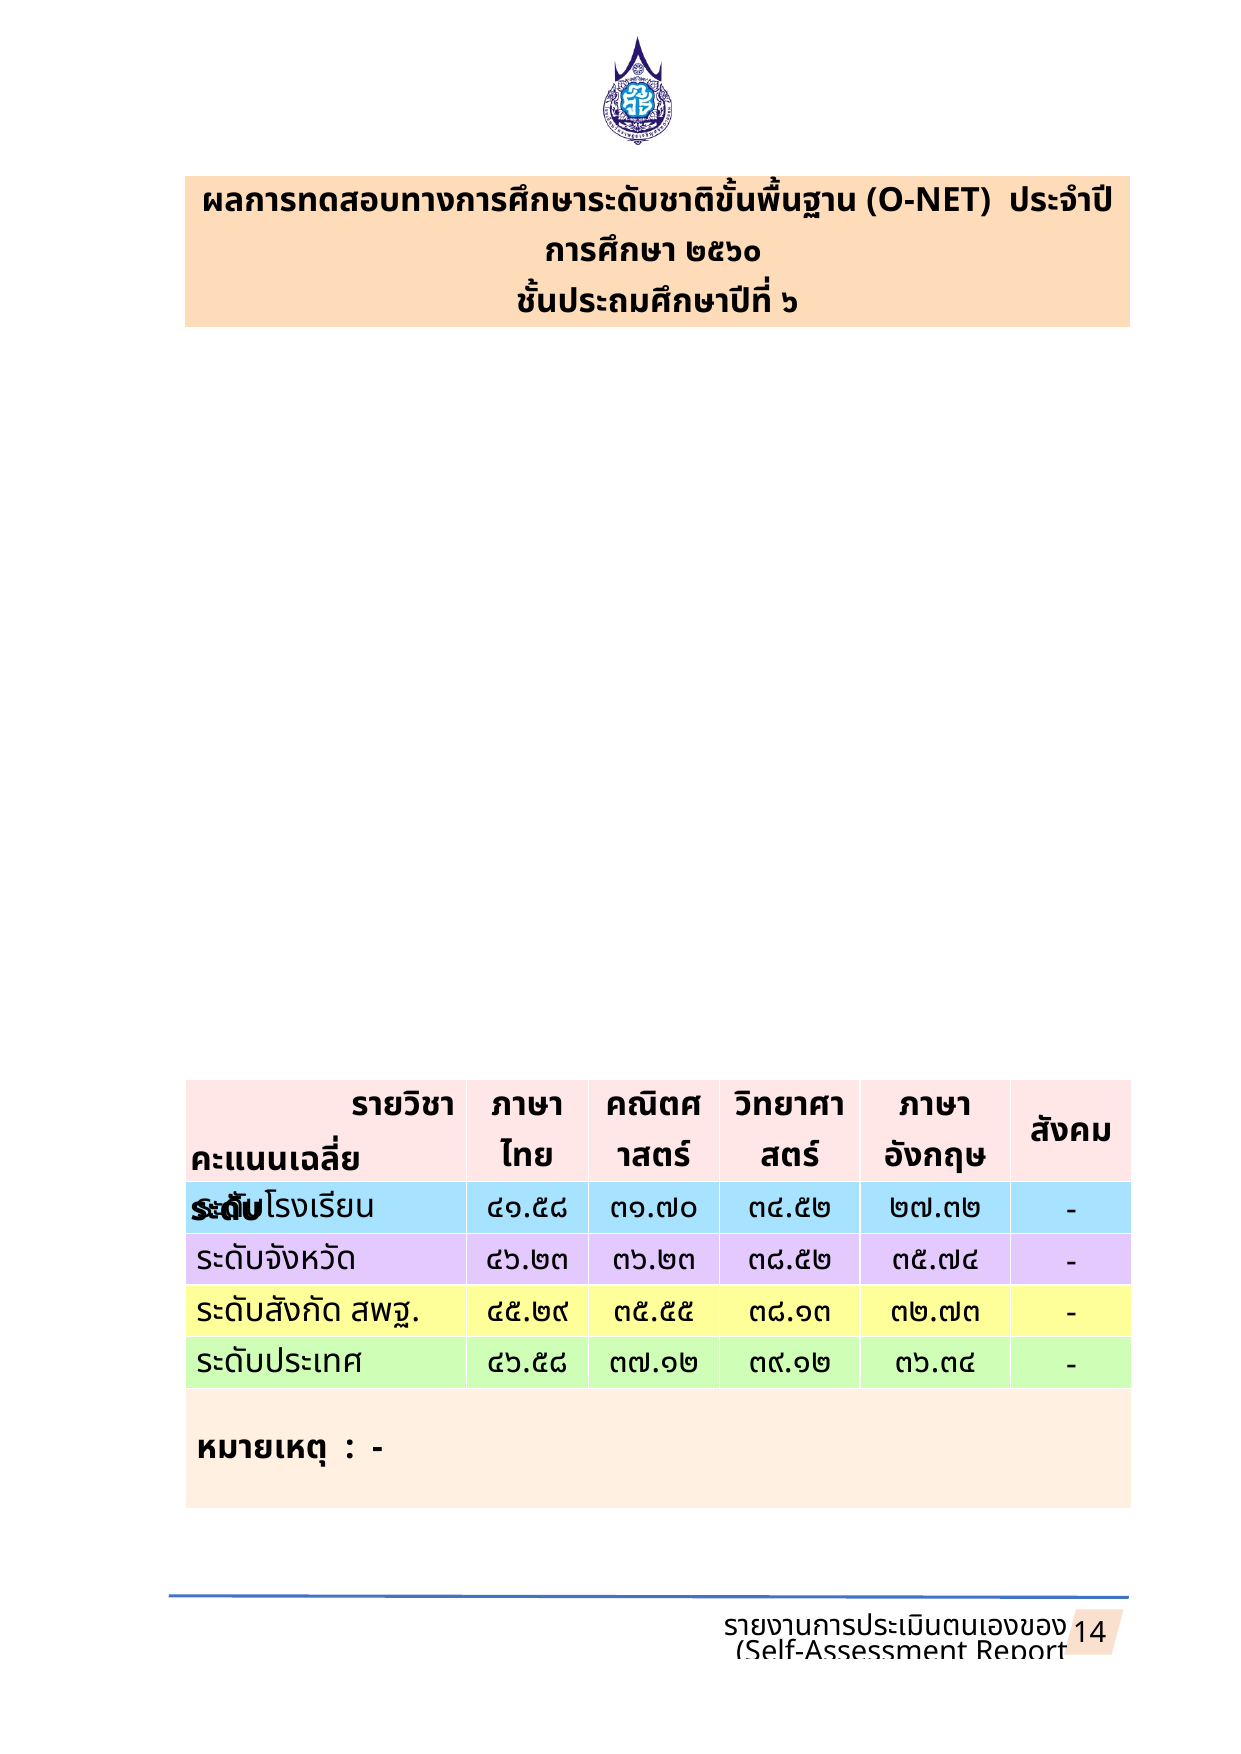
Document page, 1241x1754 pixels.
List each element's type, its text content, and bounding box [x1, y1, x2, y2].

table_cell ๓๔.๕๒ [720, 1182, 859, 1233]
table_header รายวิชา [186, 1080, 466, 1181]
table_cell ๓๑.๗๐ [589, 1182, 719, 1233]
table_cell ๓๕.๕๕ [589, 1286, 719, 1336]
table_cell ๓๖.๓๔ [861, 1337, 1010, 1388]
table_cell ๓๒.๗๓ [861, 1286, 1010, 1336]
table_header สังคม [1011, 1080, 1131, 1181]
table_header ผลการทดสอบทางการศึกษาระดับชาติขั้นพื้นฐาน (O-NET) ประจำปีการศึกษา ๒๕๖๐ ชั้นประถมศึกษาปีที่ ๖ [185, 176, 1130, 327]
table_header คณิตศาสตร์ [589, 1080, 719, 1181]
table_cell ระดับจังหวัด [186, 1234, 466, 1284]
table_cell - [1011, 1337, 1131, 1388]
table_header ภาษาไทย [467, 1080, 588, 1181]
table_cell - [1011, 1286, 1131, 1336]
table_cell ๓๙.๑๒ [720, 1337, 859, 1388]
table_cell ระดับประเทศ [186, 1337, 466, 1388]
table_cell ๒๗.๓๒ [861, 1182, 1010, 1233]
table_cell - [1011, 1234, 1131, 1284]
table_cell ๓๘.๕๒ [720, 1234, 859, 1284]
table_cell ๔๖.๒๓ [467, 1234, 588, 1284]
picture [603, 36, 672, 145]
table_header วิทยาศาสตร์ [720, 1080, 859, 1181]
table_cell ๔๖.๕๘ [467, 1337, 588, 1388]
table_header ภาษาอังกฤษ [861, 1080, 1010, 1181]
table_cell ระดับสังกัด สพฐ. [186, 1286, 466, 1336]
table_cell ๔๑.๕๘ [467, 1182, 588, 1233]
table_cell ๔๕.๒๙ [467, 1286, 588, 1336]
table_cell ๓๕.๗๔ [861, 1234, 1010, 1284]
table_cell - [1011, 1182, 1131, 1233]
table_cell ๓๘.๑๓ [720, 1286, 859, 1336]
table_cell ๓๗.๑๒ [589, 1337, 719, 1388]
table_cell หมายเหตุ : - [186, 1389, 1131, 1508]
table_cell ระดับโรงเรียน [186, 1182, 466, 1233]
table_cell ๓๖.๒๓ [589, 1234, 719, 1284]
